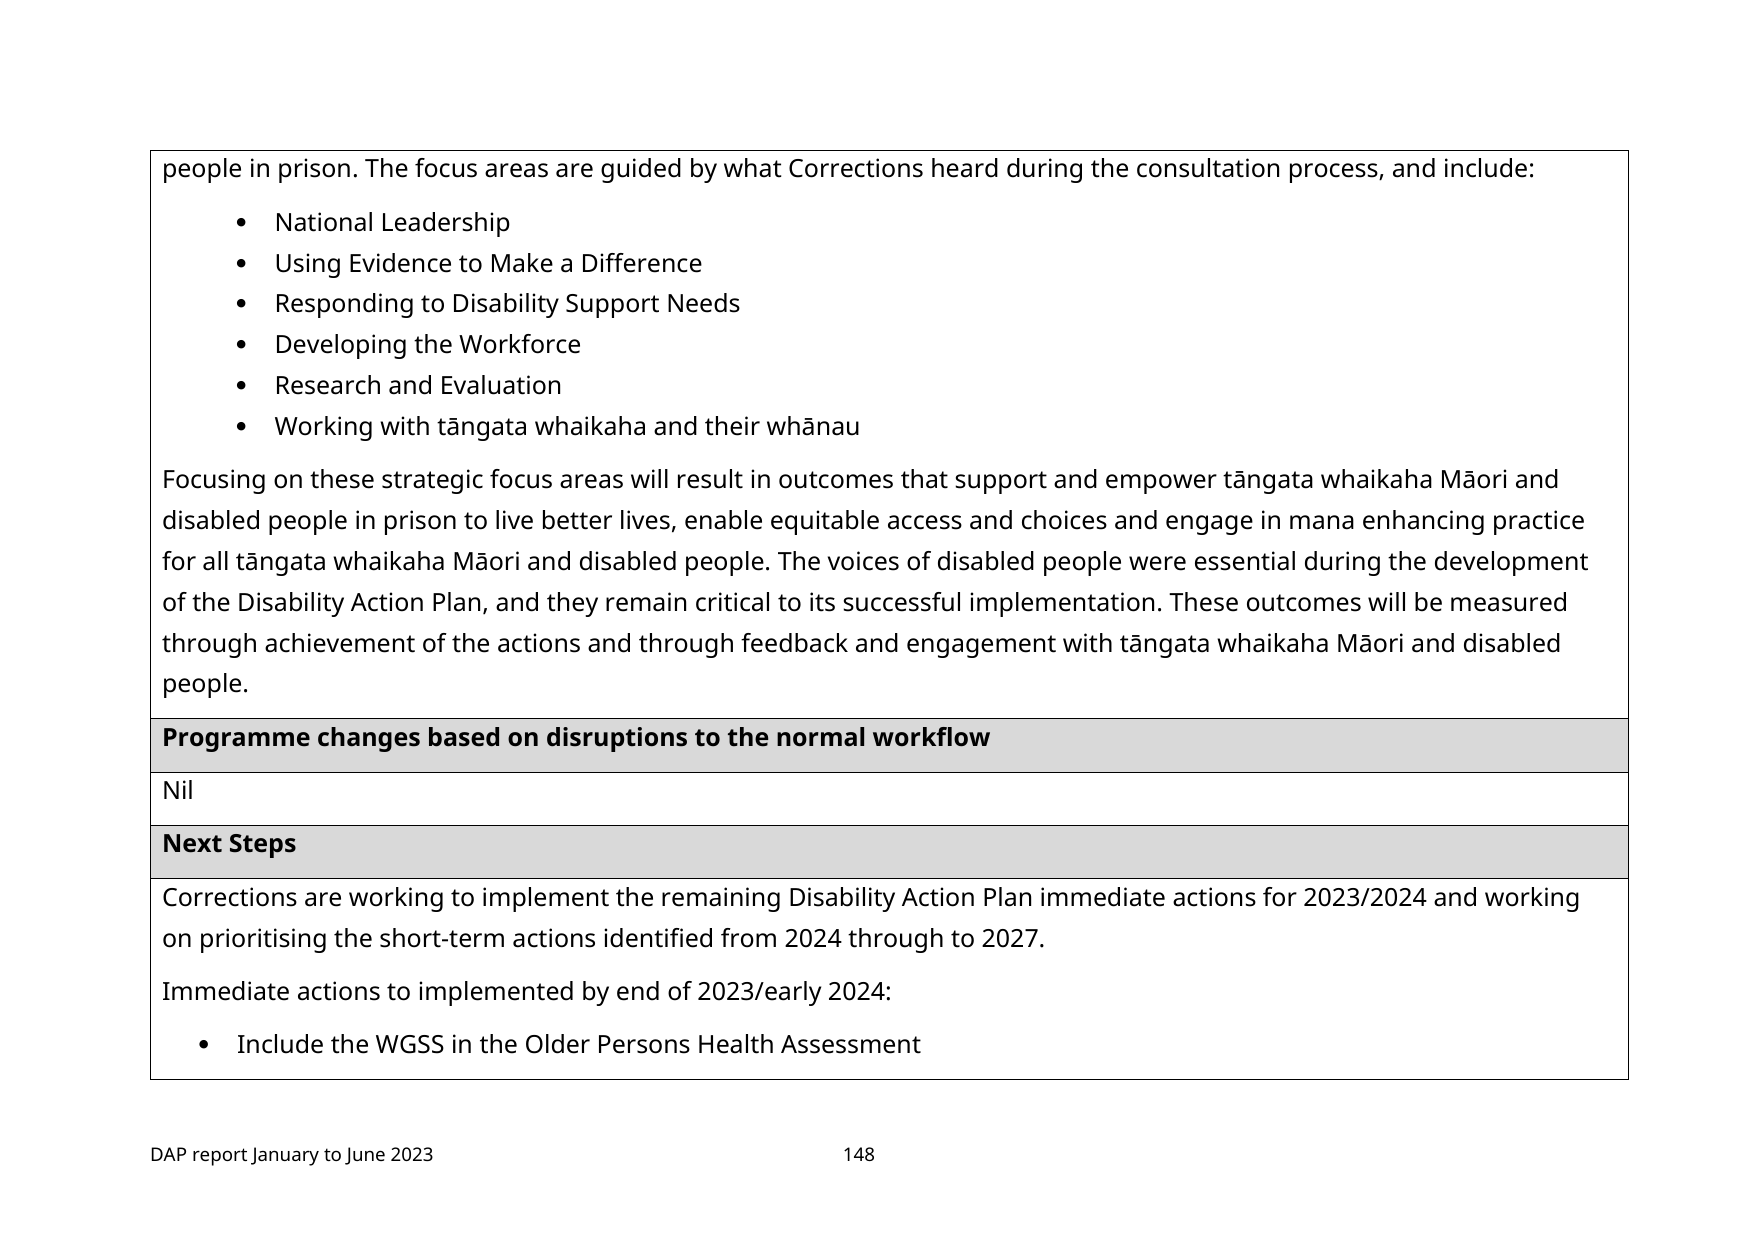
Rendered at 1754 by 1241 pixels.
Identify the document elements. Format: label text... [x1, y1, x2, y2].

table_cell Programme changes based on disruptions to the normal workflow [151, 719, 1628, 772]
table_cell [151, 151, 1628, 718]
table_cell Next Steps [151, 826, 1628, 878]
table_cell Nil [151, 773, 1628, 825]
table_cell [151, 879, 1628, 1079]
